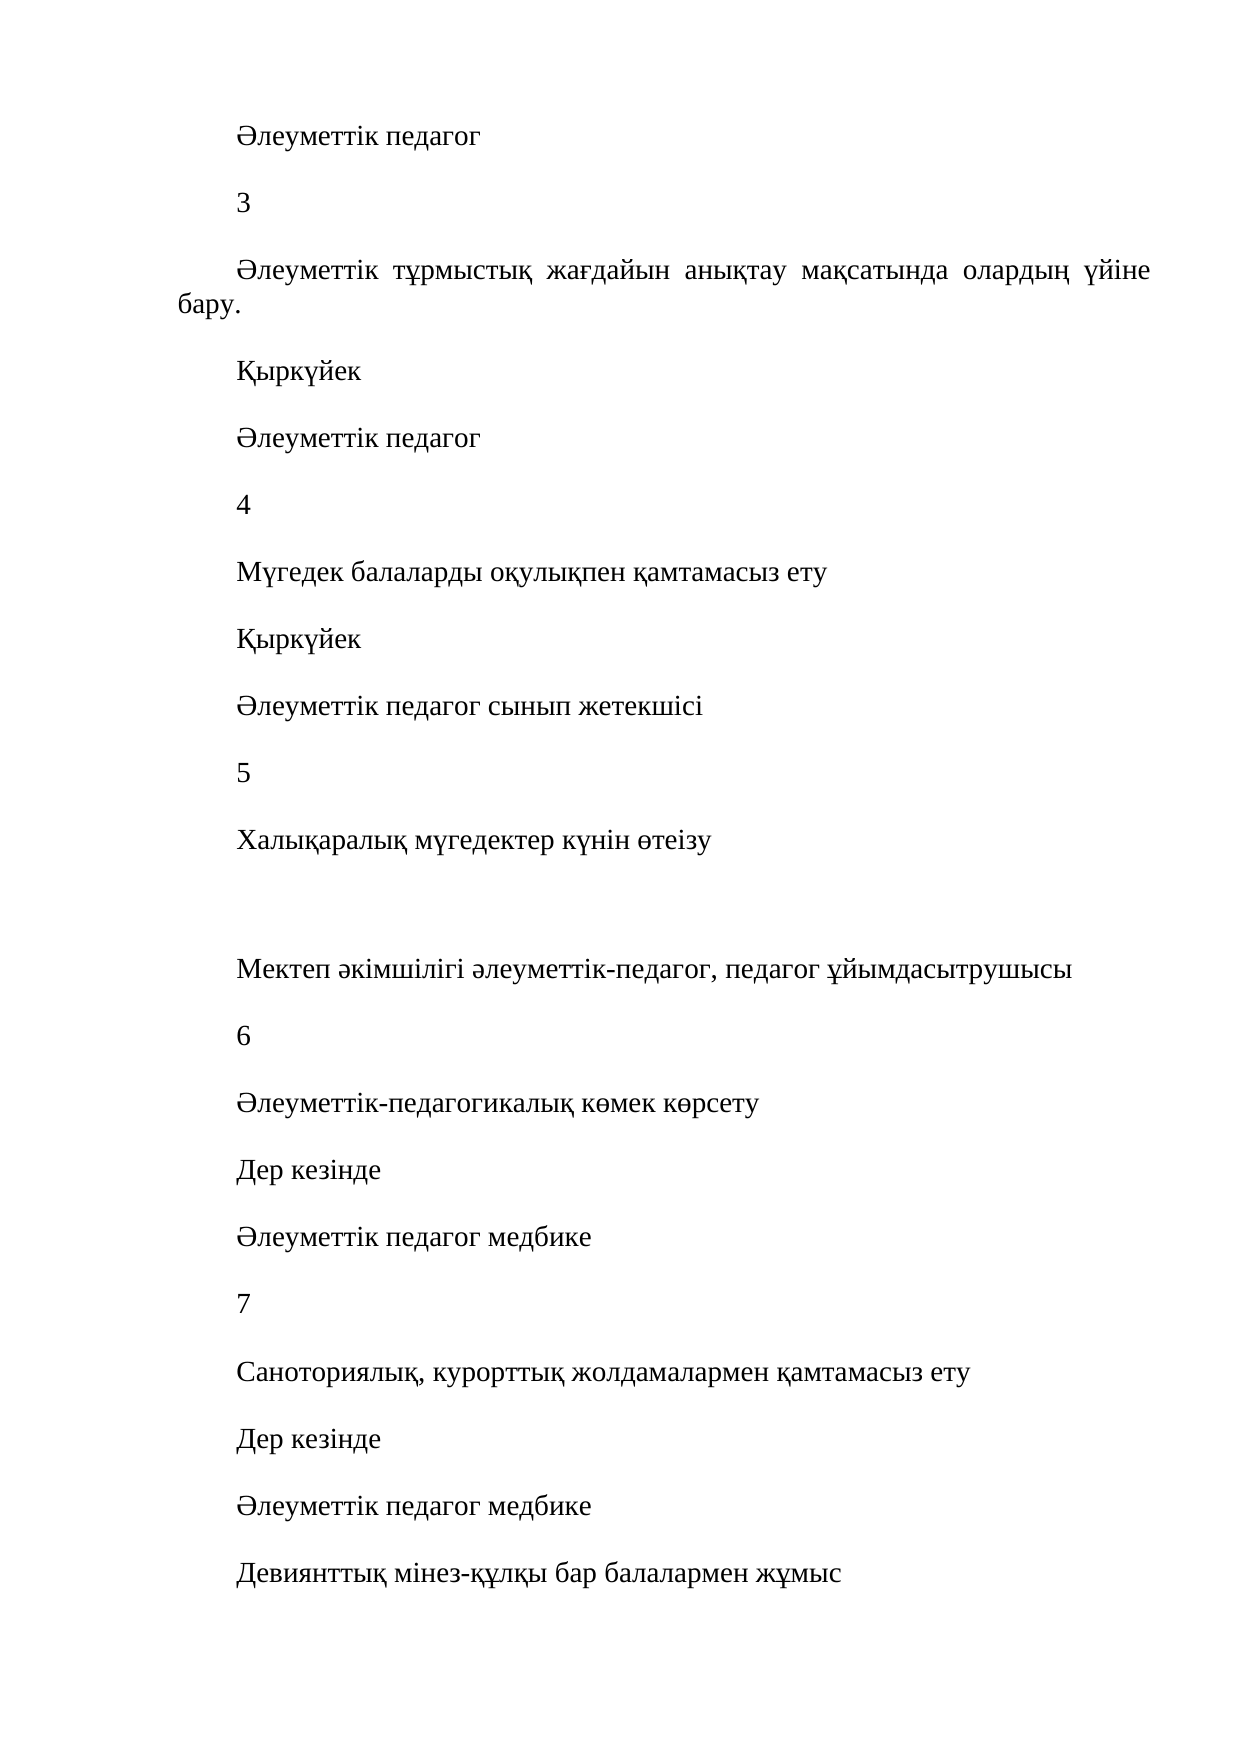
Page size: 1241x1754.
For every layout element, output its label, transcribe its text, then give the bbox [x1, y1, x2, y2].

text Саноториялық, курорттық жолдамалармен қамтамасыз ету [177, 1354, 1152, 1387]
text Дер кезінде [177, 1152, 1152, 1186]
text Девиянттық мінез-құлқы бар балалармен жұмыс [177, 1555, 1152, 1588]
text Халықаралық мүгедектер күнін өтеізу [177, 822, 1152, 856]
text Мүгедек балаларды оқулықпен қамтамасыз ету [177, 554, 1152, 588]
text 7 [177, 1287, 1152, 1320]
text Қыркүйек [177, 353, 1152, 386]
text Әлеуметтік педагог [177, 118, 1152, 152]
text Әлеуметтік педагог сынып жетекшісі [177, 688, 1152, 722]
text 3 [177, 185, 1152, 219]
text Қыркүйек [177, 621, 1152, 655]
text Әлеуметтік педагог [177, 420, 1152, 453]
text 6 [177, 1018, 1152, 1052]
text Мектеп әкімшілігі әлеуметтік-педагог, педагог ұйымдасытрушысы [177, 951, 1152, 985]
text Дер кезінде [177, 1421, 1152, 1454]
text 5 [177, 755, 1152, 789]
text Әлеуметтік тұрмыстық жағдайын анықтау мақсатында олардың үйіне бару. [177, 252, 1152, 319]
text Әлеуметтік-педагогикалық көмек көрсету [177, 1085, 1152, 1119]
text 4 [177, 487, 1152, 521]
text Әлеуметтік педагог медбике [177, 1219, 1152, 1253]
text Әлеуметтік педагог медбике [177, 1488, 1152, 1521]
